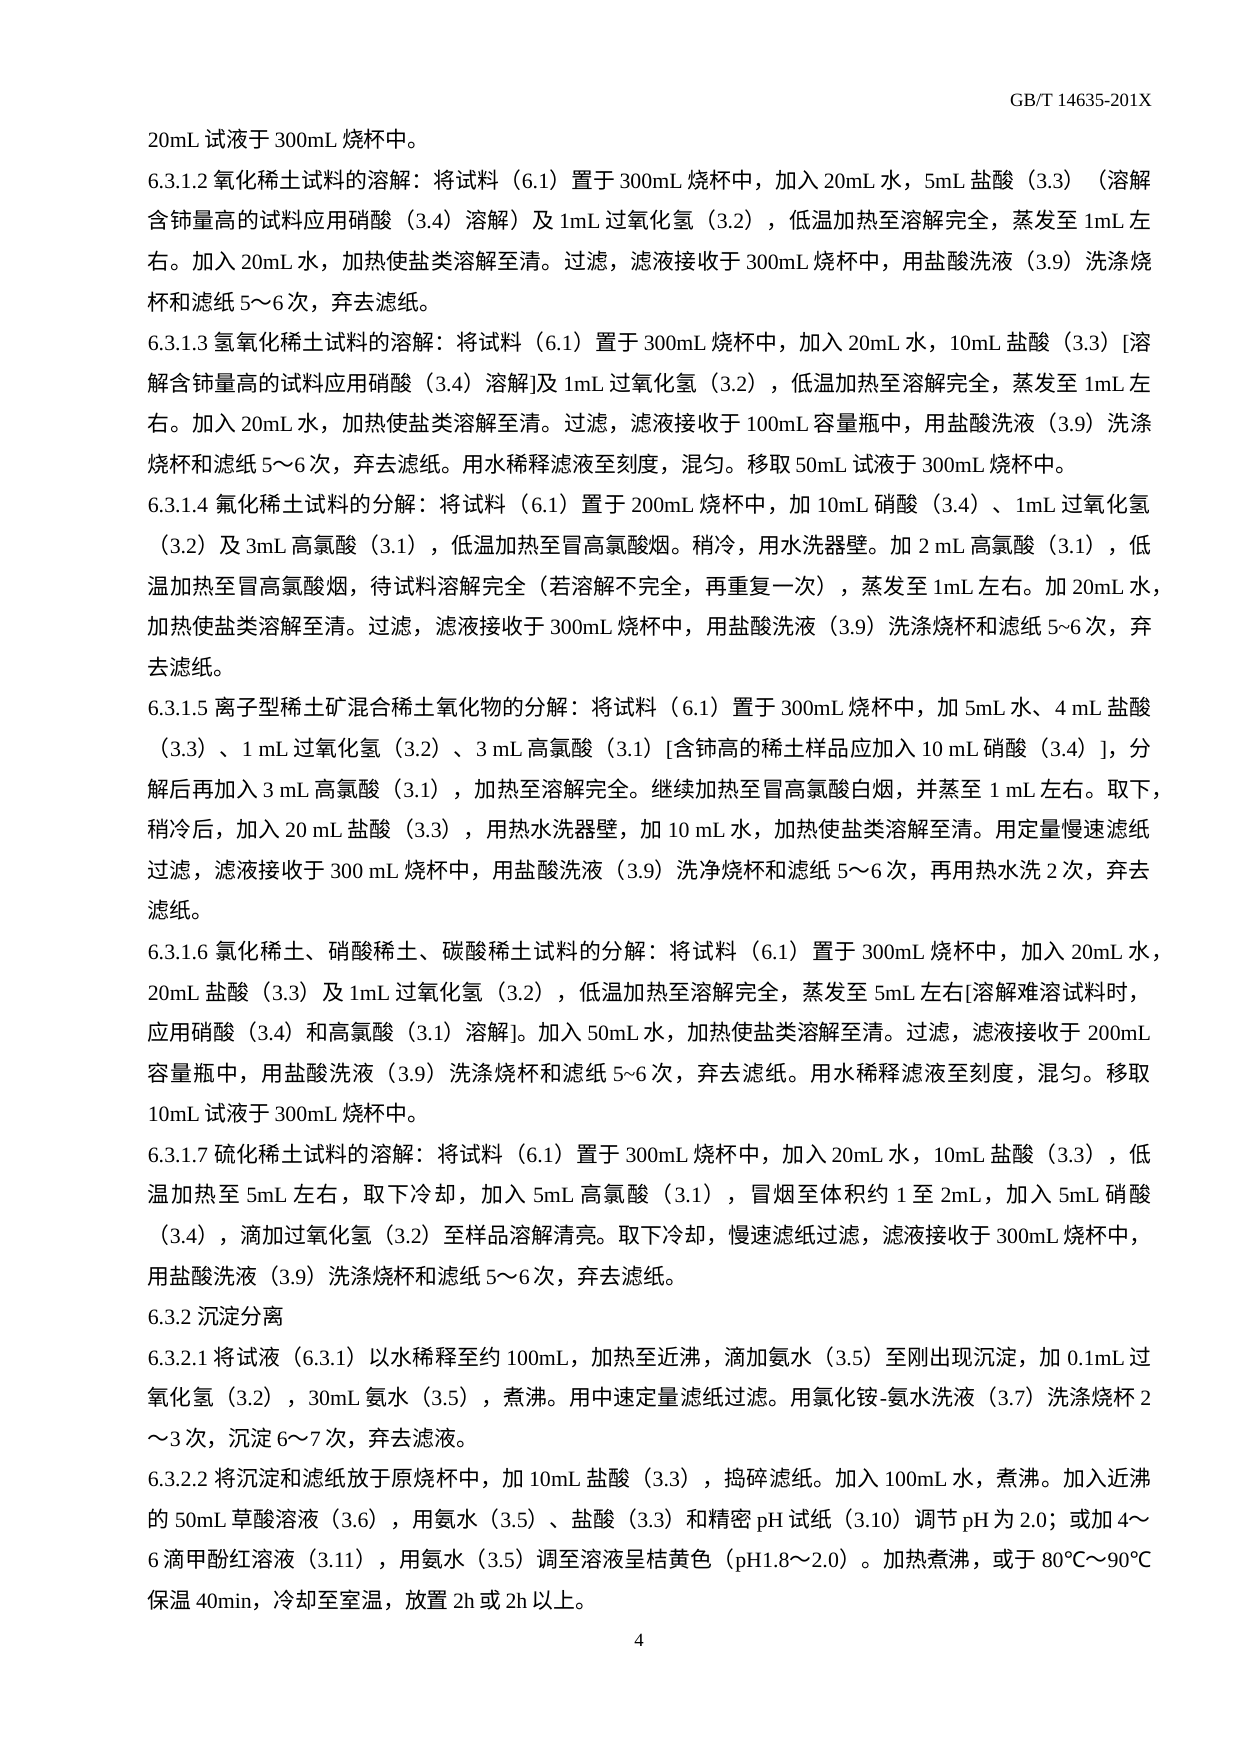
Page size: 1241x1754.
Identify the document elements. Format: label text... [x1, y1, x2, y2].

text 6.3.1.7 硫化稀土试料的溶解：将试料（6.1）置于300mL烧杯中，加入20mL水，10mL盐酸（3.3），低温加热至5mL左右，取下冷却，加入5mL高氯酸（3.1），冒烟至体积约1至2mL，加入5mL硝酸（3.4），滴加过氧化氢（3.2）至样品溶解清亮。取下冷却，慢速滤纸过滤，滤液接收于300mL烧杯中，用盐酸洗液（3.9）洗涤烧杯和滤纸5～6次，弃去滤纸。 [148, 1136, 1152, 1291]
text 6.3.1.6 氯化稀土、硝酸稀土、碳酸稀土试料的分解：将试料（6.1）置于300mL烧杯中，加入20mL水，20mL盐酸（3.3）及1mL过氧化氢（3.2），低温加热至溶解完全，蒸发至5mL左右[溶解难溶试料时，应用硝酸（3.4）和高氯酸（3.1）溶解]。加入50mL水，加热使盐类溶解至清。过滤，滤液接收于200mL容量瓶中，用盐酸洗液（3.9）洗涤烧杯和滤纸5~6次，弃去滤纸。用水稀释滤液至刻度，混匀。移取10mL试液于300mL烧杯中。 [148, 933, 1152, 1128]
text 6.3.2 沉淀分离 [148, 1299, 1152, 1331]
text 6.3.2.2 将沉淀和滤纸放于原烧杯中，加10mL盐酸（3.3），捣碎滤纸。加入100mL水，煮沸。加入近沸的 50mL草酸溶液（3.6），用氨水（3.5）、盐酸（3.3）和精密pH试纸（3.10）调节pH为2.0；或加4～6滴甲酚红溶液（3.11），用氨水（3.5）调至溶液呈桔黄色（pH1.8～2.0）。加热煮沸，或于80℃～90℃保温40min，冷却至室温，放置2h或2h以上。 [148, 1461, 1152, 1615]
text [148, 122, 1152, 154]
text 6.3.1.5 离子型稀土矿混合稀土氧化物的分解：将试料（6.1）置于300mL烧杯中，加5mL水、4 mL盐酸（3.3）、1 mL过氧化氢（3.2）、3 mL高氯酸（3.1）[含铈高的稀土样品应加入10 mL硝酸（3.4）]，分解后再加入3 mL高氯酸（3.1），加热至溶解完全。继续加热至冒高氯酸白烟，并蒸至1 mL左右。取下，稍冷后，加入20 mL盐酸（3.3），用热水洗器壁，加10 mL水，加热使盐类溶解至清。用定量慢速滤纸过滤，滤液接收于300 mL烧杯中，用盐酸洗液（3.9）洗净烧杯和滤纸5～6次，再用热水洗2次，弃去滤纸。 [148, 690, 1152, 926]
text 6.3.1.4 氟化稀土试料的分解：将试料（6.1）置于200mL烧杯中，加10mL硝酸（3.4）、1mL过氧化氢（3.2）及3mL高氯酸（3.1），低温加热至冒高氯酸烟。稍冷，用水洗器壁。加2 mL高氯酸（3.1），低温加热至冒高氯酸烟，待试料溶解完全（若溶解不完全，再重复一次），蒸发至1mL左右。加20mL水，加热使盐类溶解至清。过滤，滤液接收于300mL烧杯中，用盐酸洗液（3.9）洗涤烧杯和滤纸5~6次，弃去滤纸。 [148, 487, 1152, 682]
text 6.3.1.2 氧化稀土试料的溶解：将试料（6.1）置于300mL烧杯中，加入20mL水，5mL盐酸（3.3）（溶解含铈量高的试料应用硝酸（3.4）溶解）及1mL过氧化氢（3.2），低温加热至溶解完全，蒸发至1mL左右。加入20mL水，加热使盐类溶解至清。过滤，滤液接收于300mL烧杯中，用盐酸洗液（3.9）洗涤烧杯和滤纸5～6次，弃去滤纸。 [148, 162, 1152, 317]
text 6.3.2.1 将试液（6.3.1）以水稀释至约100mL，加热至近沸，滴加氨水（3.5）至刚出现沉淀，加0.1mL过氧化氢（3.2），30mL氨水（3.5），煮沸。用中速定量滤纸过滤。用氯化铵-氨水洗液（3.7）洗涤烧杯2～3次，沉淀6～7次，弃去滤液。 [148, 1339, 1152, 1453]
text 6.3.1.3 氢氧化稀土试料的溶解：将试料（6.1）置于300mL烧杯中，加入20mL水，10mL盐酸（3.3）[溶解含铈量高的试料应用硝酸（3.4）溶解]及1mL过氧化氢（3.2），低温加热至溶解完全，蒸发至1mL左右。加入20mL水，加热使盐类溶解至清。过滤，滤液接收于100mL容量瓶中，用盐酸洗液（3.9）洗涤烧杯和滤纸5～6次，弃去滤纸。用水稀释滤液至刻度，混匀。移取50mL试液于300mL烧杯中。 [148, 325, 1152, 479]
